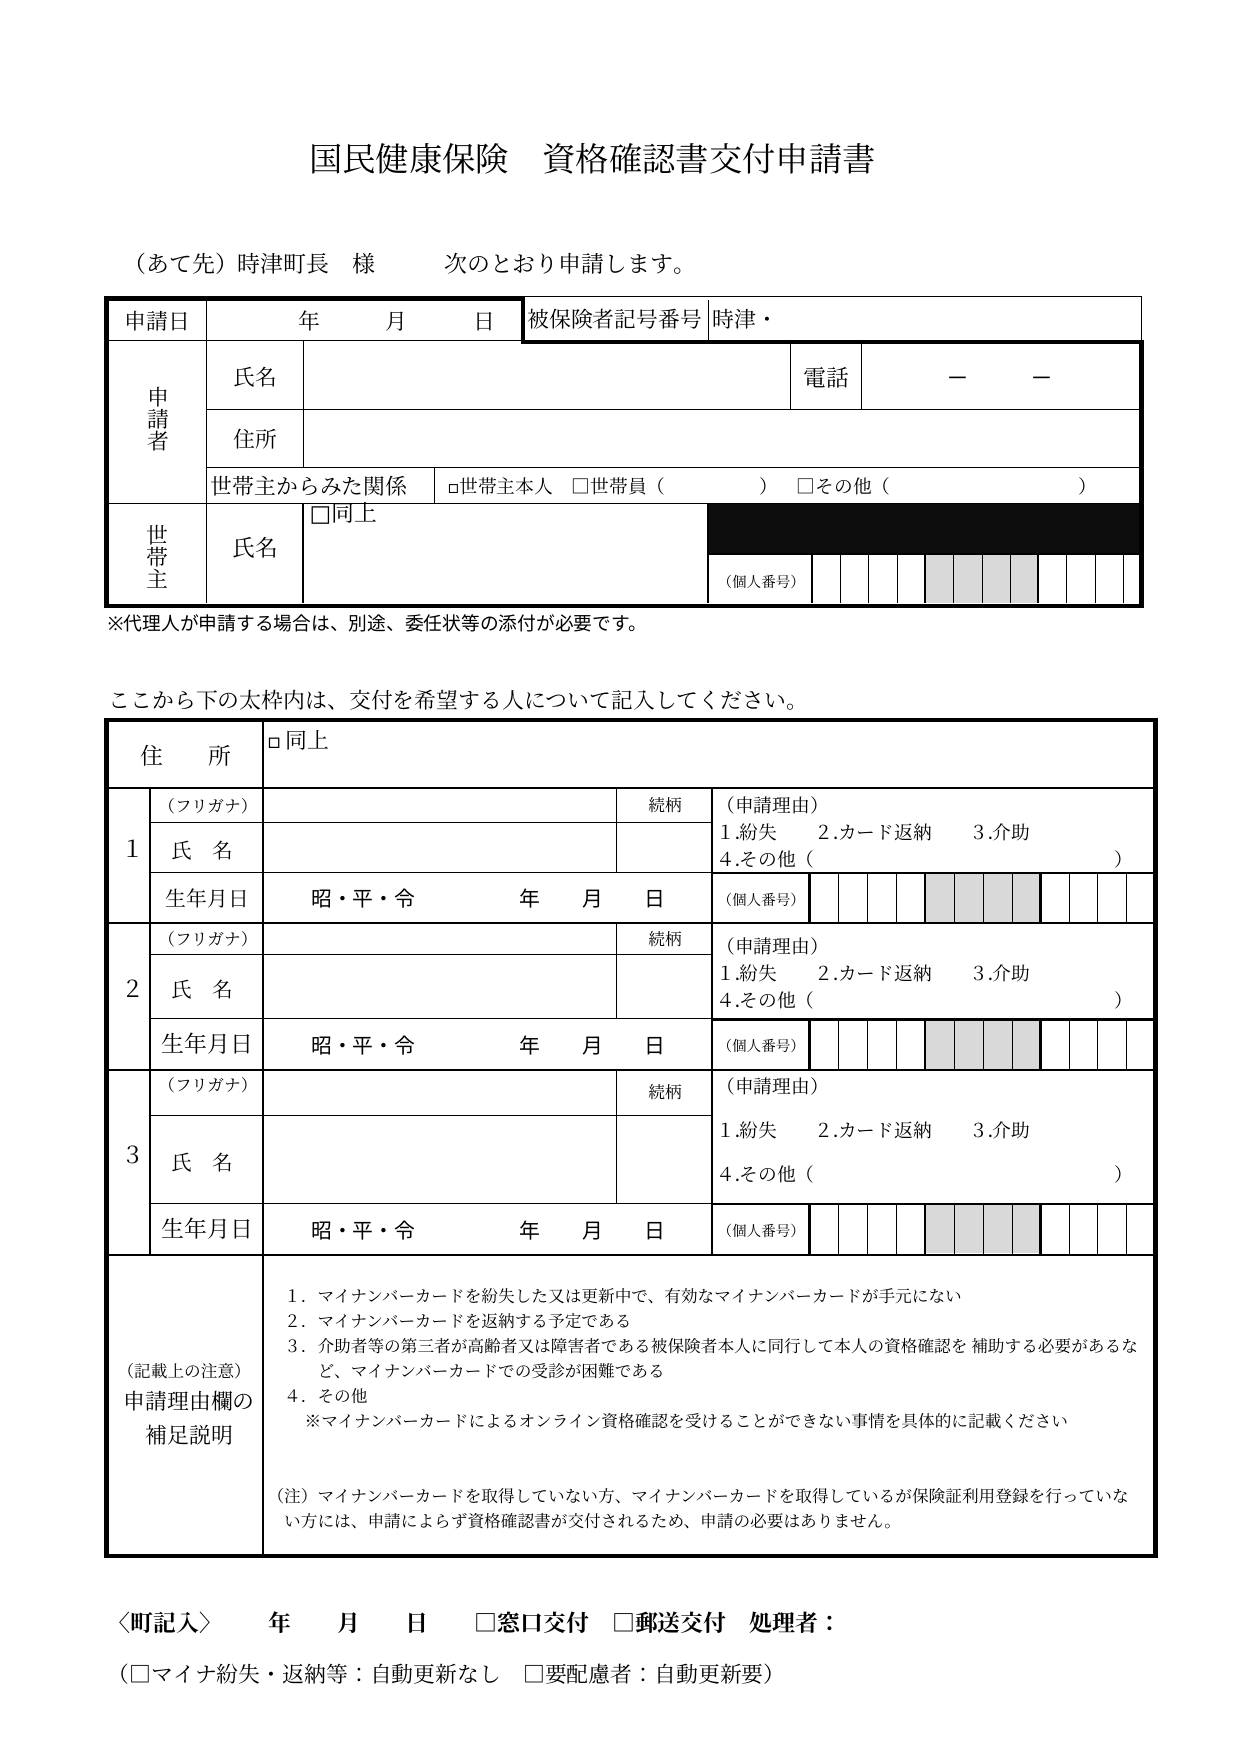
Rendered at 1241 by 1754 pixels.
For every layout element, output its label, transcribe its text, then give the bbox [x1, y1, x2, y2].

table_cell [1011, 555, 1037, 603]
table_cell [264, 1071, 616, 1115]
table_cell [841, 555, 868, 603]
table_cell [1042, 1021, 1069, 1069]
table_header 被保険者記号番号 [525, 297, 708, 339]
table_cell [1098, 1205, 1126, 1253]
table_cell （記載上の注意） 申請理由欄の 補足説明 [109, 1256, 262, 1554]
table_cell ２ [109, 924, 149, 1018]
table_cell 続柄 [617, 924, 711, 953]
table_cell [1042, 1205, 1069, 1253]
table_cell 氏名 [207, 504, 302, 603]
table_cell [811, 874, 838, 922]
table_cell [868, 874, 896, 922]
table_cell [839, 1021, 867, 1069]
table_cell 生年月日 [151, 873, 262, 922]
table_cell [1042, 874, 1069, 922]
table_cell [1127, 1021, 1153, 1069]
table_cell [839, 1205, 867, 1253]
table_cell [897, 1205, 924, 1253]
table_cell □世帯主本人 □世帯員（ ） □その他（ ） [435, 468, 1139, 503]
table_cell １ [109, 789, 149, 872]
table_cell [709, 504, 1139, 553]
table_cell （申請理由） １.紛失 ２.カード返納 ３.介助 ４.その他（ ） [713, 924, 1153, 1018]
table_cell 昭・平・令 年 月 日 [264, 873, 711, 922]
table_cell [811, 1205, 838, 1253]
table_cell （フリガナ） [151, 789, 262, 822]
table_cell 昭・平・令 年 月 日 [264, 1019, 711, 1069]
text 〈町記入〉 年 月 日 □窓口交付 □郵送交付 処理者： [108, 1605, 1028, 1638]
table_cell [868, 1021, 896, 1069]
table_cell [1096, 555, 1123, 603]
table_cell [955, 1021, 983, 1069]
table_cell [926, 1205, 954, 1253]
table_cell １．マイナンバーカードを紛失した又は更新中で、有効なマイナンバーカードが手元にない ２．マイナンバーカードを返納する予定である ３．介助者等の第三者が高齢者又は障害者である被保険者本人に同行して本人の資格確認を 補助する必要があるなど、マイナンバーカードでの受診が困難である ４．その他 ※マイナンバーカードによるオンライン資格確認を受けることができない事情を具体的に記載ください （注）マイナンバーカードを取得していない方、マイナンバーカードを取得しているが保険証利用登録を行っていな い方には、申請によらず資格確認書が交付されるため、申請の必要はありません。 [264, 1256, 1153, 1554]
table_cell （申請理由） １.紛失 ２.カード返納 ３.介助 ４.その他（ ） [713, 789, 1153, 872]
table_cell [955, 874, 983, 922]
table_cell 続柄 [617, 789, 711, 822]
table_cell [617, 823, 711, 872]
table_cell [955, 1205, 983, 1253]
table_cell 氏 名 [151, 1116, 262, 1203]
table_cell [926, 555, 953, 603]
text （□マイナ紛失・返納等：自動更新なし □要配慮者：自動更新要） [108, 1657, 1028, 1689]
table_cell [1013, 874, 1039, 922]
table_header 住 所 [109, 722, 262, 787]
table_cell （個人番号） [713, 874, 808, 922]
table_cell 昭・平・令 年 月 日 [264, 1204, 711, 1253]
table_cell 氏 名 [151, 823, 262, 872]
table_cell [1039, 555, 1066, 603]
table_cell 世帯主からみた関係 [207, 468, 434, 503]
table_cell 生年月日 [151, 1204, 262, 1253]
table_cell 氏 名 [151, 955, 262, 1018]
table_cell （申請理由） １.紛失 ２.カード返納 ３.介助 ４.その他（ ） [713, 1071, 1153, 1203]
table_cell [897, 874, 924, 922]
table_cell [304, 341, 790, 409]
table_cell [926, 1021, 954, 1069]
table_cell [1127, 874, 1153, 922]
table_cell [264, 924, 616, 953]
table_header □ 同上 [264, 722, 1153, 787]
table_cell 世帯主 [109, 504, 206, 603]
table_header 申請日 [109, 301, 206, 339]
table_cell [109, 1203, 149, 1253]
table_cell [1070, 874, 1097, 922]
table_cell [1124, 555, 1139, 603]
table_cell [617, 955, 711, 1018]
table_cell [109, 872, 149, 922]
table_cell [1070, 1021, 1097, 1069]
text ※代理人が申請する場合は、別途、委任状等の添付が必要です。 [108, 608, 1028, 635]
table_cell （個人番号） [713, 1205, 808, 1253]
table_cell [984, 1205, 1012, 1253]
table_cell ３ [109, 1071, 149, 1203]
table_cell （個人番号） [709, 555, 811, 603]
table_cell － － [862, 344, 1139, 409]
table_cell [869, 555, 897, 603]
table_cell [868, 1205, 896, 1253]
table_cell [109, 1018, 149, 1069]
text ここから下の太枠内は、交付を希望する人について記入してください。 [108, 683, 1028, 715]
table_cell 氏名 [207, 341, 303, 409]
table_cell [264, 823, 616, 872]
table_cell [1127, 1205, 1153, 1253]
table_cell [984, 874, 1012, 922]
table_cell [264, 1116, 616, 1203]
text 国民健康保険 資格確認書交付申請書 [123, 133, 1028, 181]
table_cell （個人番号） [713, 1021, 808, 1069]
table_cell [264, 955, 616, 1018]
table_cell [1098, 874, 1126, 922]
table_cell 生年月日 [151, 1019, 262, 1069]
table_cell [1070, 1205, 1097, 1253]
table_cell [1067, 555, 1095, 603]
table_cell [897, 1021, 924, 1069]
table_cell 申請者 [109, 341, 206, 503]
table_header 年 月 日 [207, 301, 521, 339]
table_cell 電話 [791, 344, 861, 409]
table_cell [811, 1021, 838, 1069]
table_cell [304, 504, 707, 603]
table_cell [304, 410, 1139, 467]
table_cell [1013, 1021, 1039, 1069]
text （あて先）時津町長 様 次のとおり申請します。 [123, 246, 1028, 279]
table_header 時津・ [708, 297, 1141, 339]
table_cell （フリガナ） [151, 924, 262, 953]
table_cell [813, 555, 840, 603]
table_cell （フリガナ） [151, 1071, 262, 1115]
table_cell [264, 789, 616, 822]
table_cell [984, 1021, 1012, 1069]
table_cell [617, 1116, 711, 1203]
table_cell 続柄 [617, 1071, 711, 1115]
table_cell [954, 555, 982, 603]
table_cell [898, 555, 924, 603]
table_cell [1013, 1205, 1039, 1253]
table_cell 住所 [207, 410, 303, 467]
table_cell [926, 874, 954, 922]
table_cell [983, 555, 1010, 603]
table_cell [1098, 1021, 1126, 1069]
table_cell [839, 874, 867, 922]
